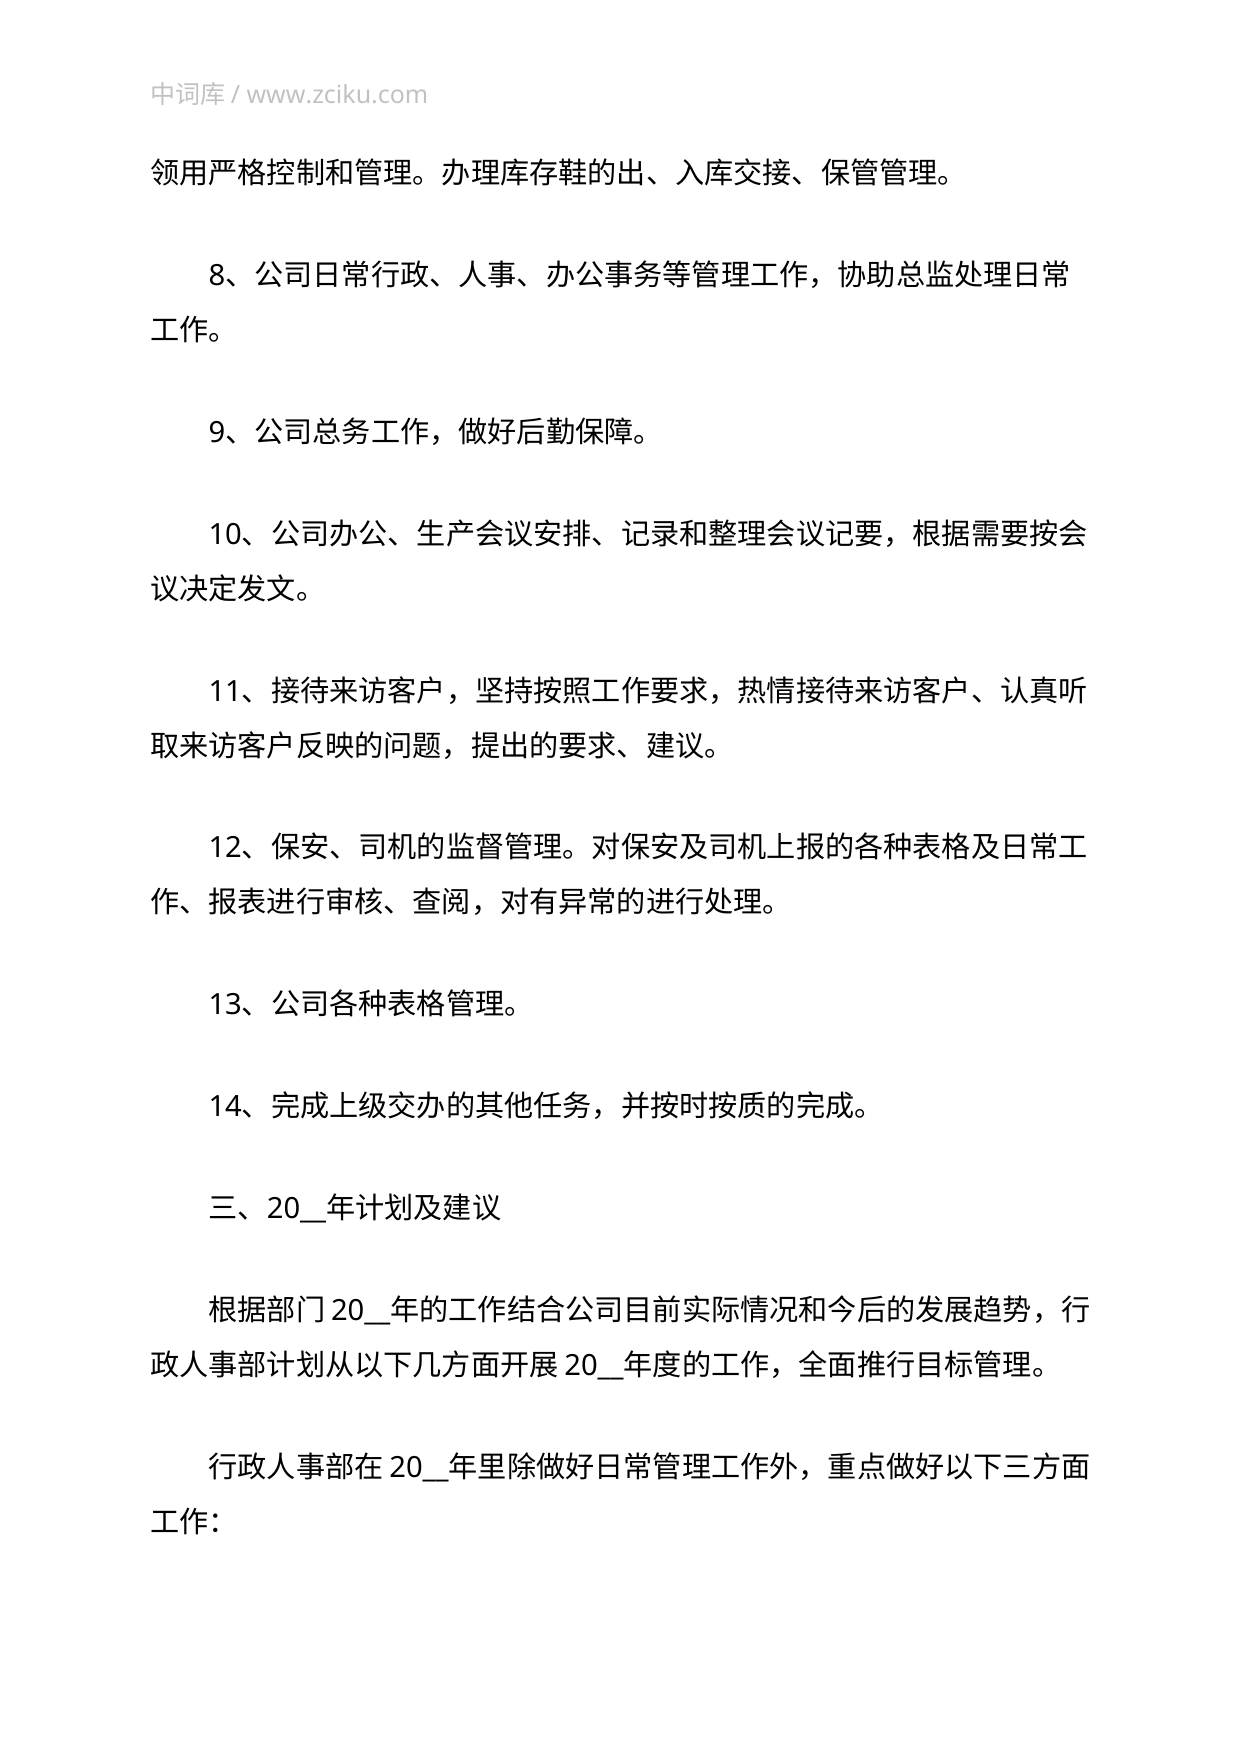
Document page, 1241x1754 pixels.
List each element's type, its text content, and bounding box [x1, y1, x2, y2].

text 三、20__年计划及建议 [150, 1185, 1090, 1227]
text 14、完成上级交办的其他任务，并按时按质的完成。 [150, 1083, 1090, 1125]
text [150, 150, 1090, 192]
text 行政人事部在20__年里除做好日常管理工作外，重点做好以下三方面工作： [150, 1444, 1090, 1541]
text 12、保安、司机的监督管理。对保安及司机上报的各种表格及日常工作、报表进行审核、查阅，对有异常的进行处理。 [150, 824, 1090, 921]
text 根据部门20__年的工作结合公司目前实际情况和今后的发展趋势，行政人事部计划从以下几方面开展20__年度的工作，全面推行目标管理。 [150, 1287, 1090, 1384]
text 11、接待来访客户，坚持按照工作要求，热情接待来访客户、认真听取来访客户反映的问题，提出的要求、建议。 [150, 667, 1090, 764]
text 10、公司办公、生产会议安排、记录和整理会议记要，根据需要按会议决定发文。 [150, 511, 1090, 608]
text 8、公司日常行政、人事、办公事务等管理工作，协助总监处理日常工作。 [150, 252, 1090, 349]
text 13、公司各种表格管理。 [150, 981, 1090, 1023]
text 9、公司总务工作，做好后勤保障。 [150, 408, 1090, 451]
